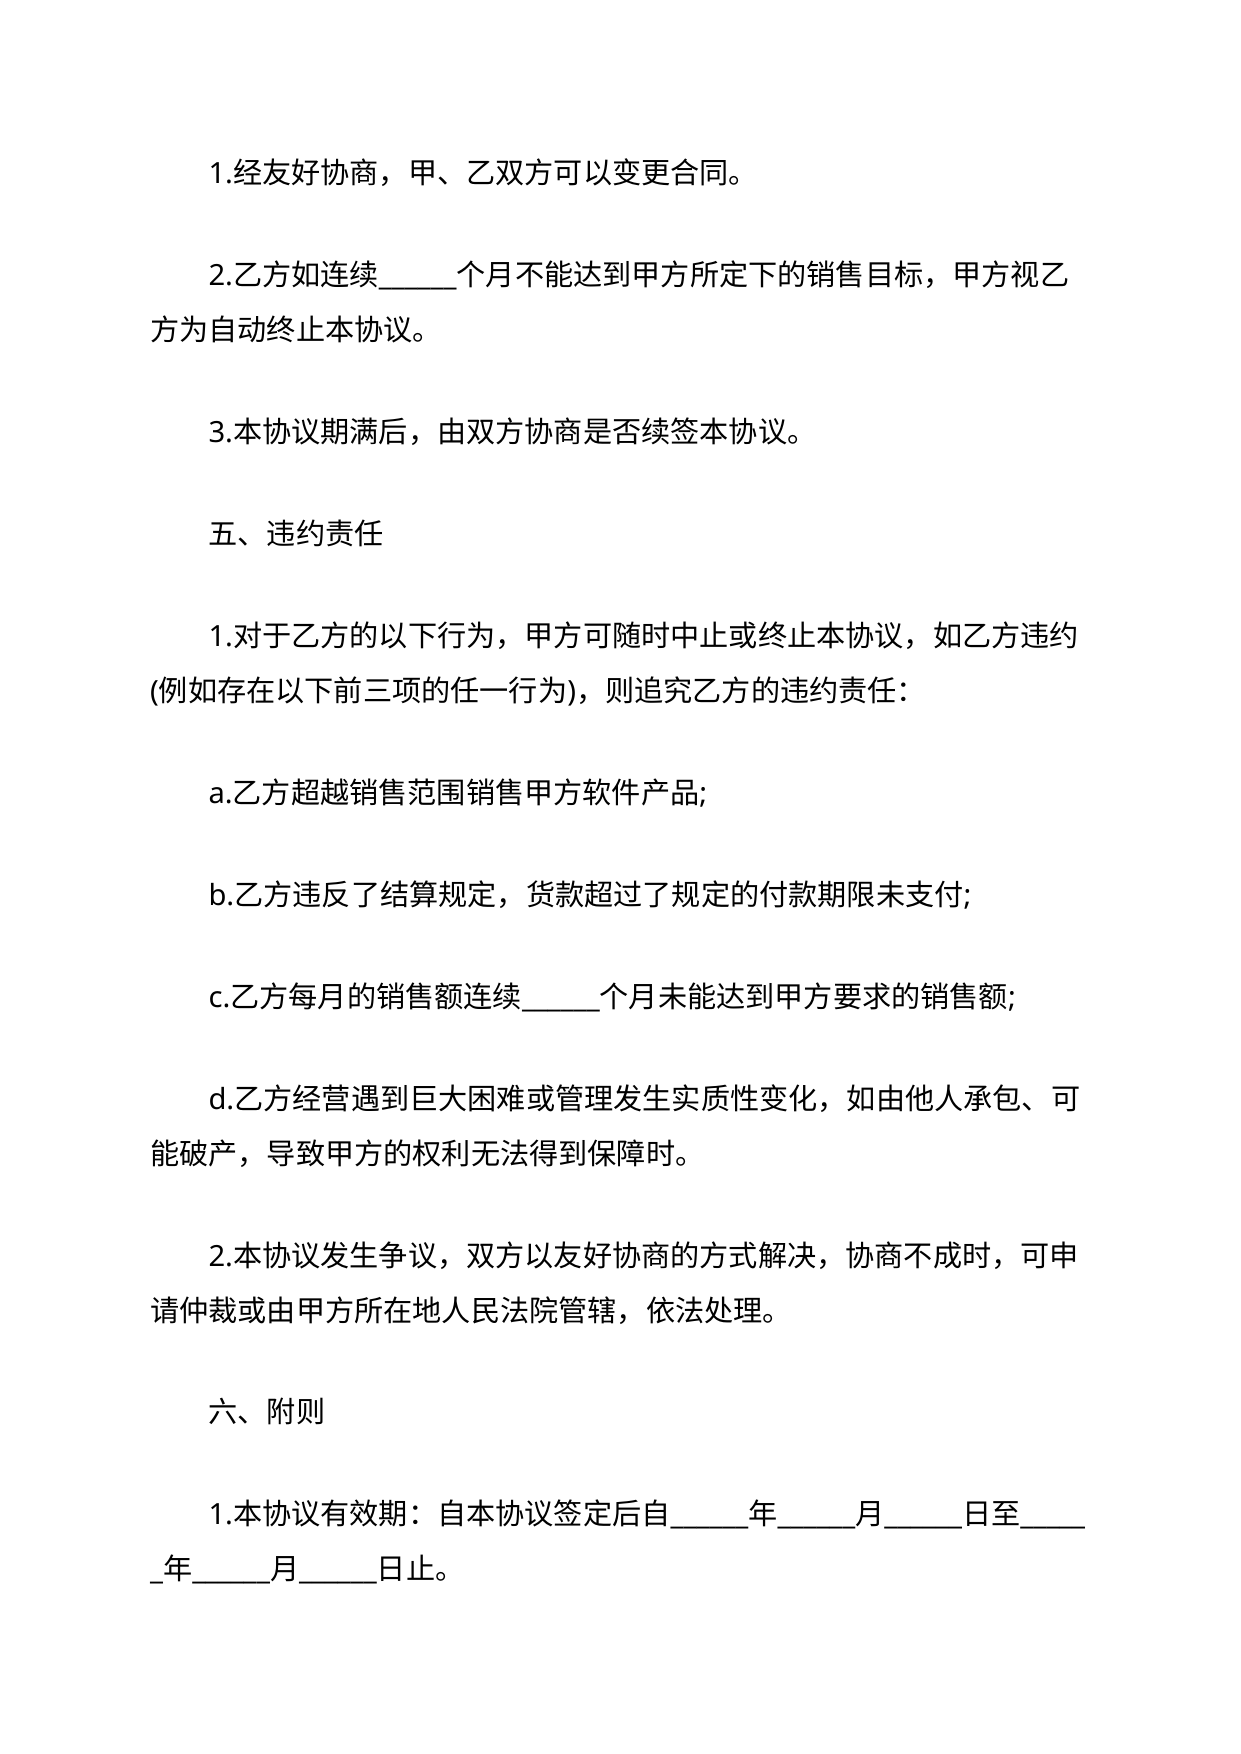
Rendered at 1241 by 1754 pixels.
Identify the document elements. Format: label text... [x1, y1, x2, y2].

text b.乙方违反了结算规定，货款超过了规定的付款期限未支付; [150, 871, 1090, 914]
text d.乙方经营遇到巨大困难或管理发生实质性变化，如由他人承包、可能破产，导致甲方的权利无法得到保障时。 [150, 1075, 1090, 1173]
text c.乙方每月的销售额连续______个月未能达到甲方要求的销售额; [150, 973, 1090, 1016]
text 2.乙方如连续______个月不能达到甲方所定下的销售目标，甲方视乙方为自动终止本协议。 [150, 252, 1090, 349]
text 1.本协议有效期：自本协议签定后自______年______月______日至______年______月______日止。 [150, 1491, 1090, 1588]
text 2.本协议发生争议，双方以友好协商的方式解决，协商不成时，可申请仲裁或由甲方所在地人民法院管辖，依法处理。 [150, 1232, 1090, 1329]
text 六、附则 [150, 1389, 1090, 1431]
text 1.经友好协商，甲、乙双方可以变更合同。 [150, 150, 1090, 192]
text 五、违约责任 [150, 511, 1090, 553]
text 1.对于乙方的以下行为，甲方可随时中止或终止本协议，如乙方违约(例如存在以下前三项的任一行为)，则追究乙方的违约责任： [150, 612, 1090, 710]
text a.乙方超越销售范围销售甲方软件产品; [150, 769, 1090, 812]
text 3.本协议期满后，由双方协商是否续签本协议。 [150, 409, 1090, 451]
